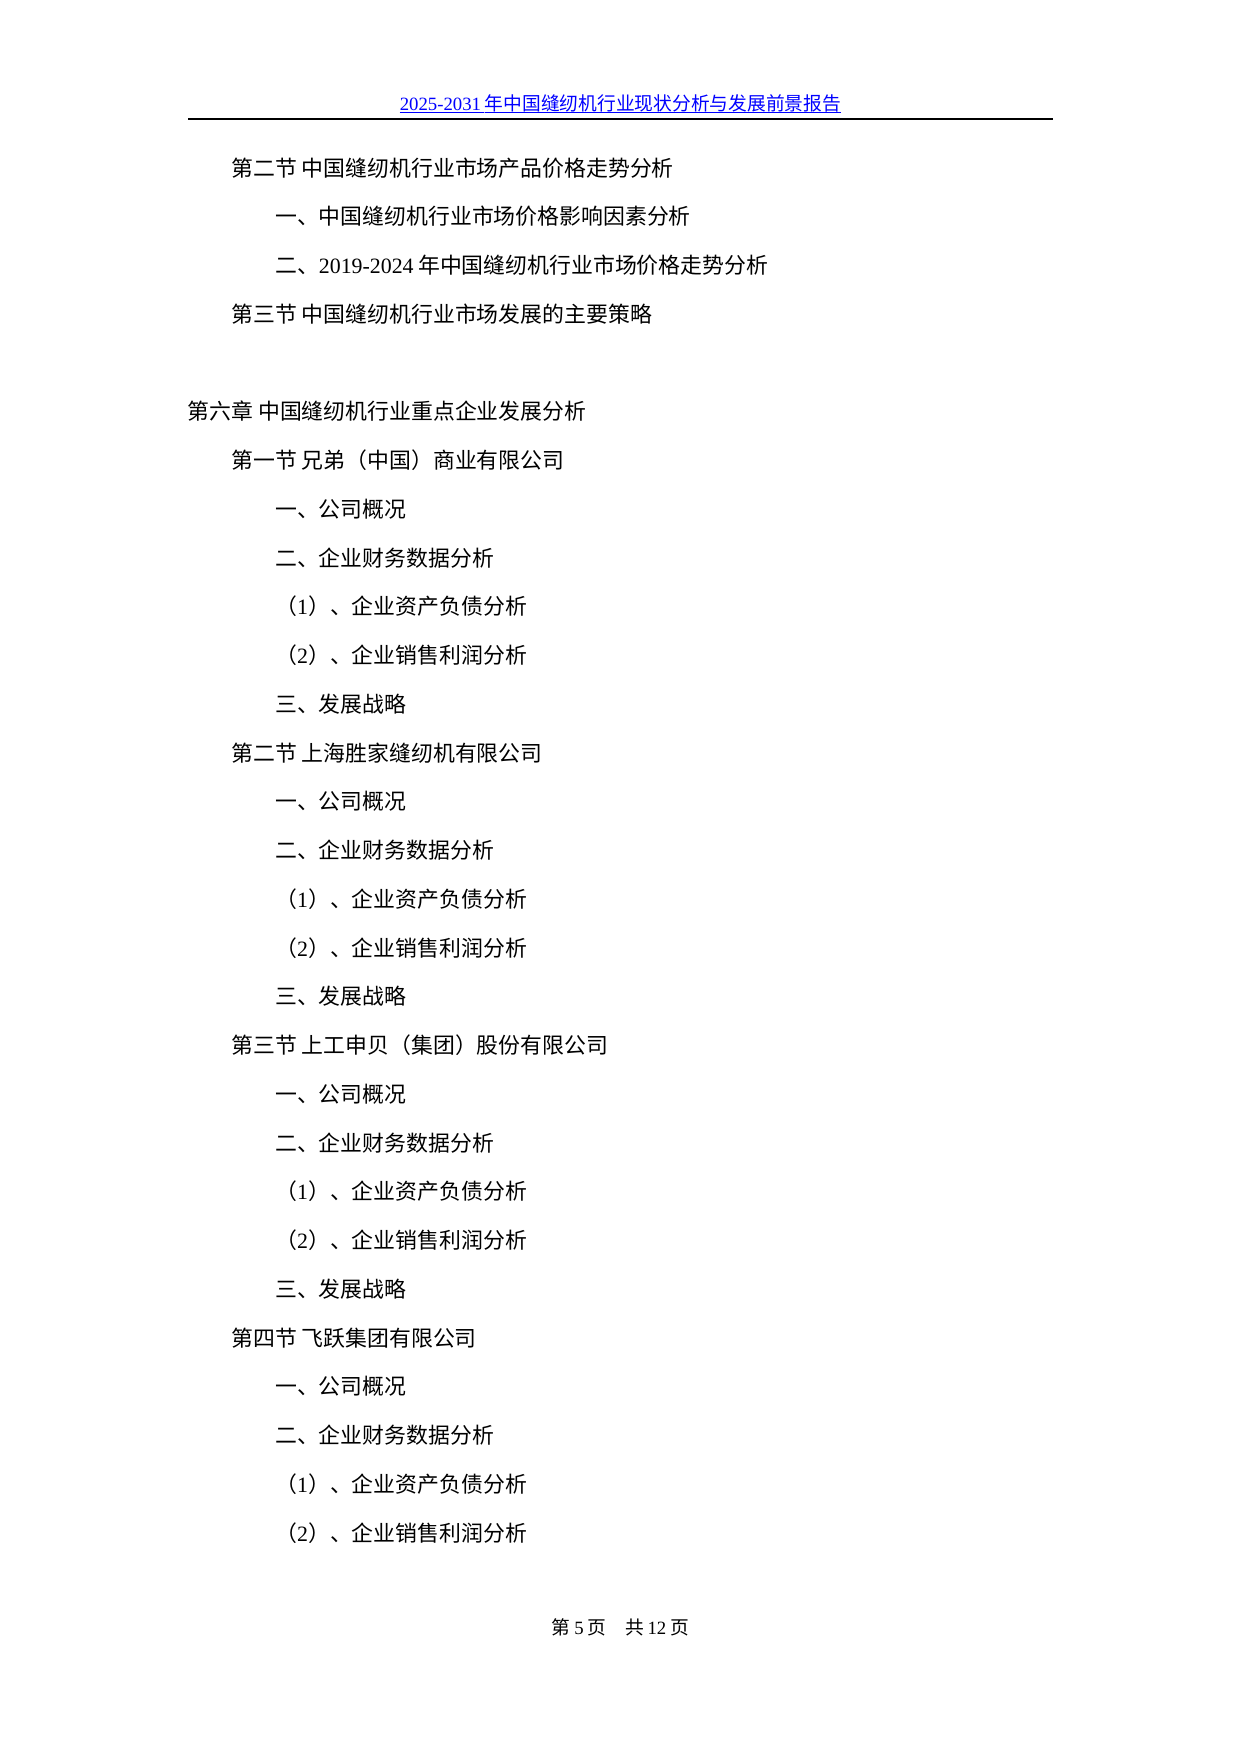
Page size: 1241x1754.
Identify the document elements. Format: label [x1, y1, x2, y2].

text [187, 150, 1053, 1548]
